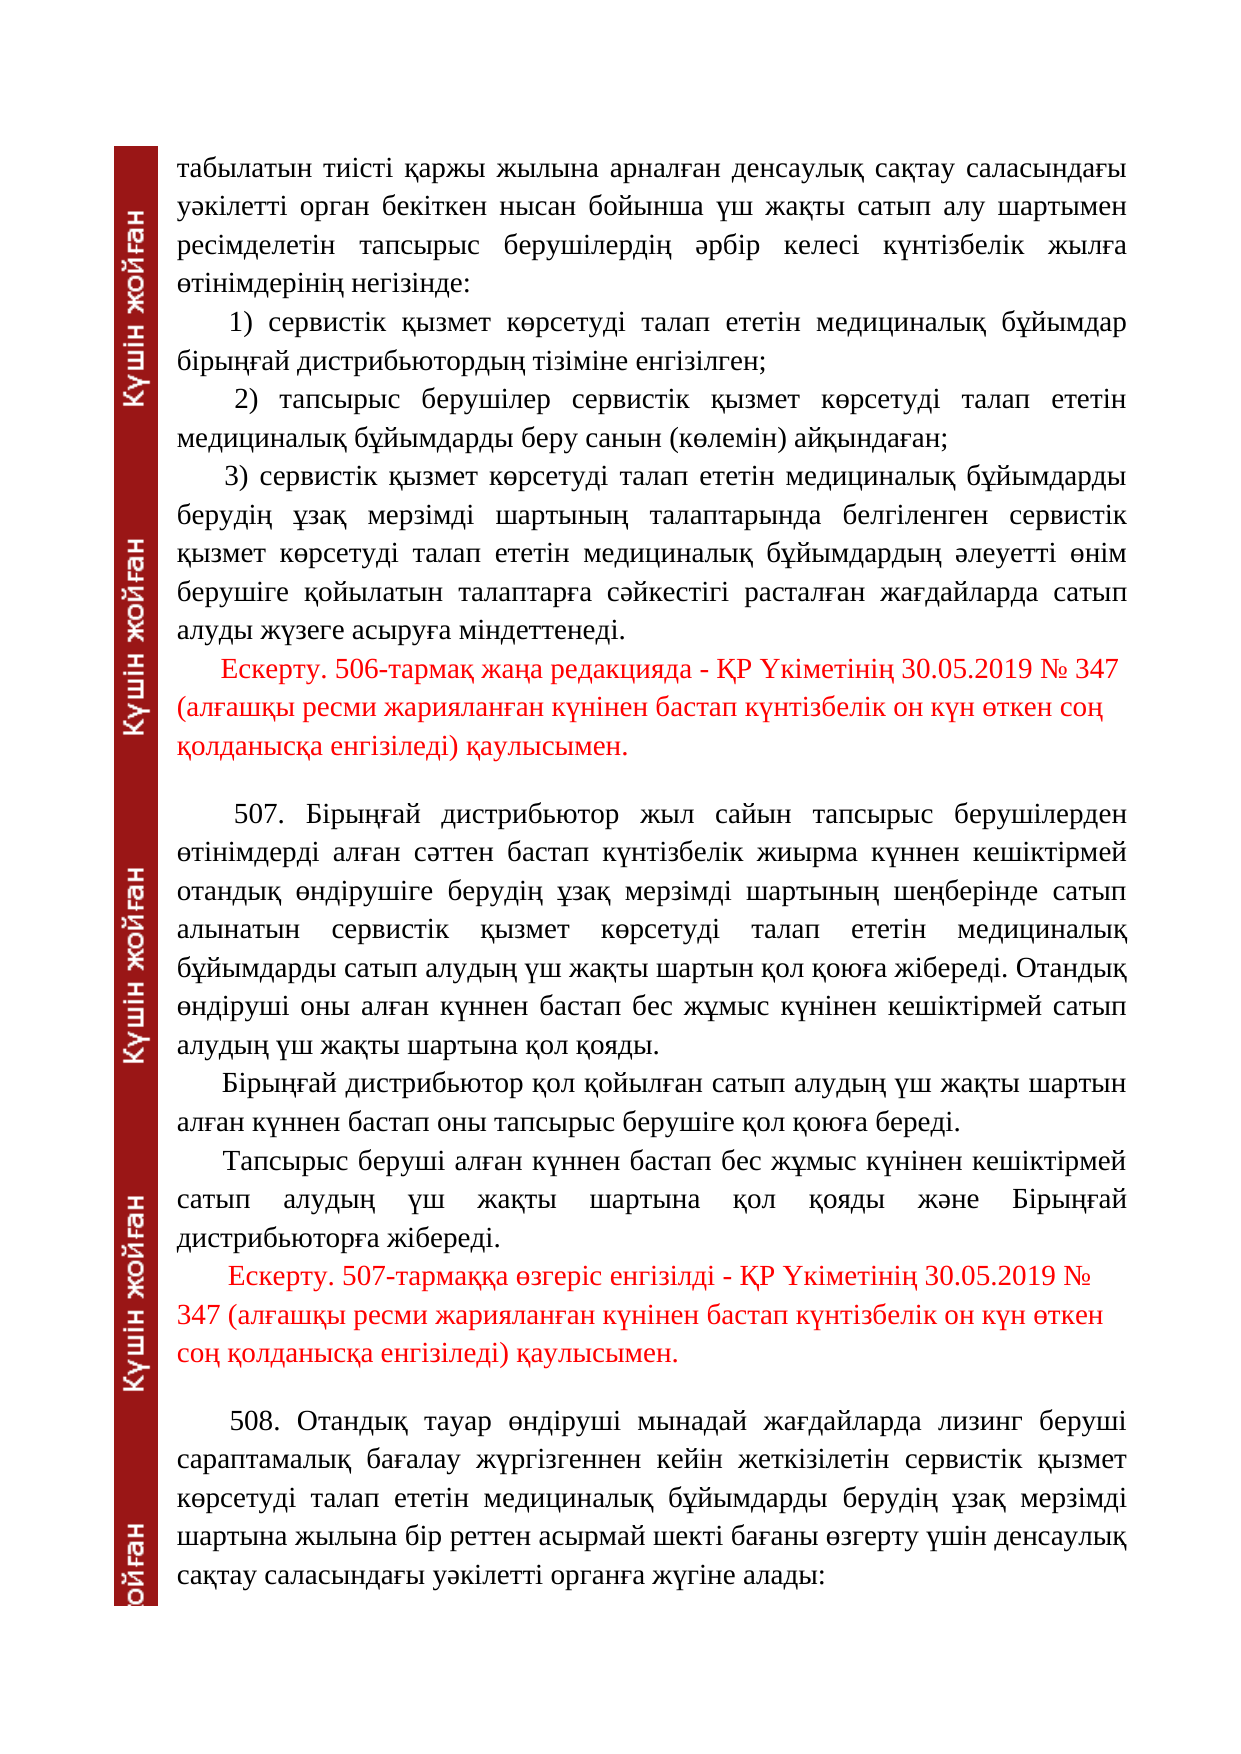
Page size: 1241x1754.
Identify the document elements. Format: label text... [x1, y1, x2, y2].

picture [114, 376, 158, 381]
picture [114, 1591, 158, 1606]
text Ескерту. 506-тармақ жаңа редакцияда - ҚР Үкіметінің 30.05.2019 № 347 (алғашқы ресми жарияланған күнінен бастап күнтізбелік он күн өткен соң қолданысқа енгізіледі) қаулысымен. [112, 651, 1128, 792]
picture [114, 1138, 158, 1143]
picture [114, 453, 158, 458]
text 1) сервистік қызмет көрсетуді талап ететін медициналық бұйымдар бірыңғай дистрибьютордың тізіміне енгізілген; [112, 304, 1128, 376]
text 508. Отандық тауар өндіруші мынадай жағдайларда лизинг беруші сараптамалық бағалау жүргізгеннен кейін жеткізілетін сервистік қызмет көрсетуді талап ететін медициналық бұйымдарды берудің ұзақ мерзімді шартына жылына бір реттен асырмай шекті бағаны өзгерту үшін денсаулық сақтау саласындағы уәкілетті органға жүгіне алады: [112, 1403, 1128, 1591]
text Тапсырыс беруші алған күннен бастап бес жұмыс күнінен кешіктірмей сатып алудың үш жақты шартына қол қояды және Бірыңғай дистрибьюторға жібереді. [112, 1143, 1128, 1253]
text Ескерту. 507-тармаққа өзгеріс енгізілді - ҚР Үкіметінің 30.05.2019 № 347 (алғашқы ресми жарияланған күнінен бастап күнтізбелік он күн өткен соң қолданысқа енгізіледі) қаулысымен. [112, 1258, 1128, 1399]
picture [114, 1253, 158, 1258]
text Бірыңғай дистрибьютор қол қойылған сатып алудың үш жақты шартын алған күннен бастап оны тапсырыс берушіге қол қоюға береді. [112, 1066, 1128, 1138]
picture [114, 299, 158, 304]
picture [114, 646, 158, 651]
text 507. Бірыңғай дистрибьютор жыл сайын тапсырыс берушілерден өтінімдерді алған сәттен бастап күнтізбелік жиырма күннен кешіктірмей отандық өндірушіге берудің ұзақ мерзімді шартының шеңберінде сатып алынатын сервистік қызмет көрсетуді талап ететін медициналық бұйымдарды сатып алудың үш жақты шартын қол қоюға жібереді. Отандық өндіруші оны алған күннен бастап бес жұмыс күнінен кешіктірмей сатып алудың үш жақты шартына қол қояды. [112, 796, 1128, 1061]
picture [114, 792, 158, 796]
text 3) сервистік қызмет көрсетуді талап ететін медициналық бұйымдарды берудің ұзақ мерзімді шартының талаптарында белгіленген сервистік қызмет көрсетуді талап ететін медициналық бұйымдардың әлеуетті өнім берушіге қойылатын талаптарға сәйкестігі расталған жағдайларда сатып алуды жүзеге асыруға міндеттенеді. [112, 458, 1128, 646]
text 2) тапсырыс берушілер сервистік қызмет көрсетуді талап ететін медициналық бұйымдарды беру санын (көлемін) айқындаған; [112, 381, 1128, 453]
picture [114, 146, 158, 150]
picture [114, 1061, 158, 1066]
picture [114, 1399, 158, 1403]
